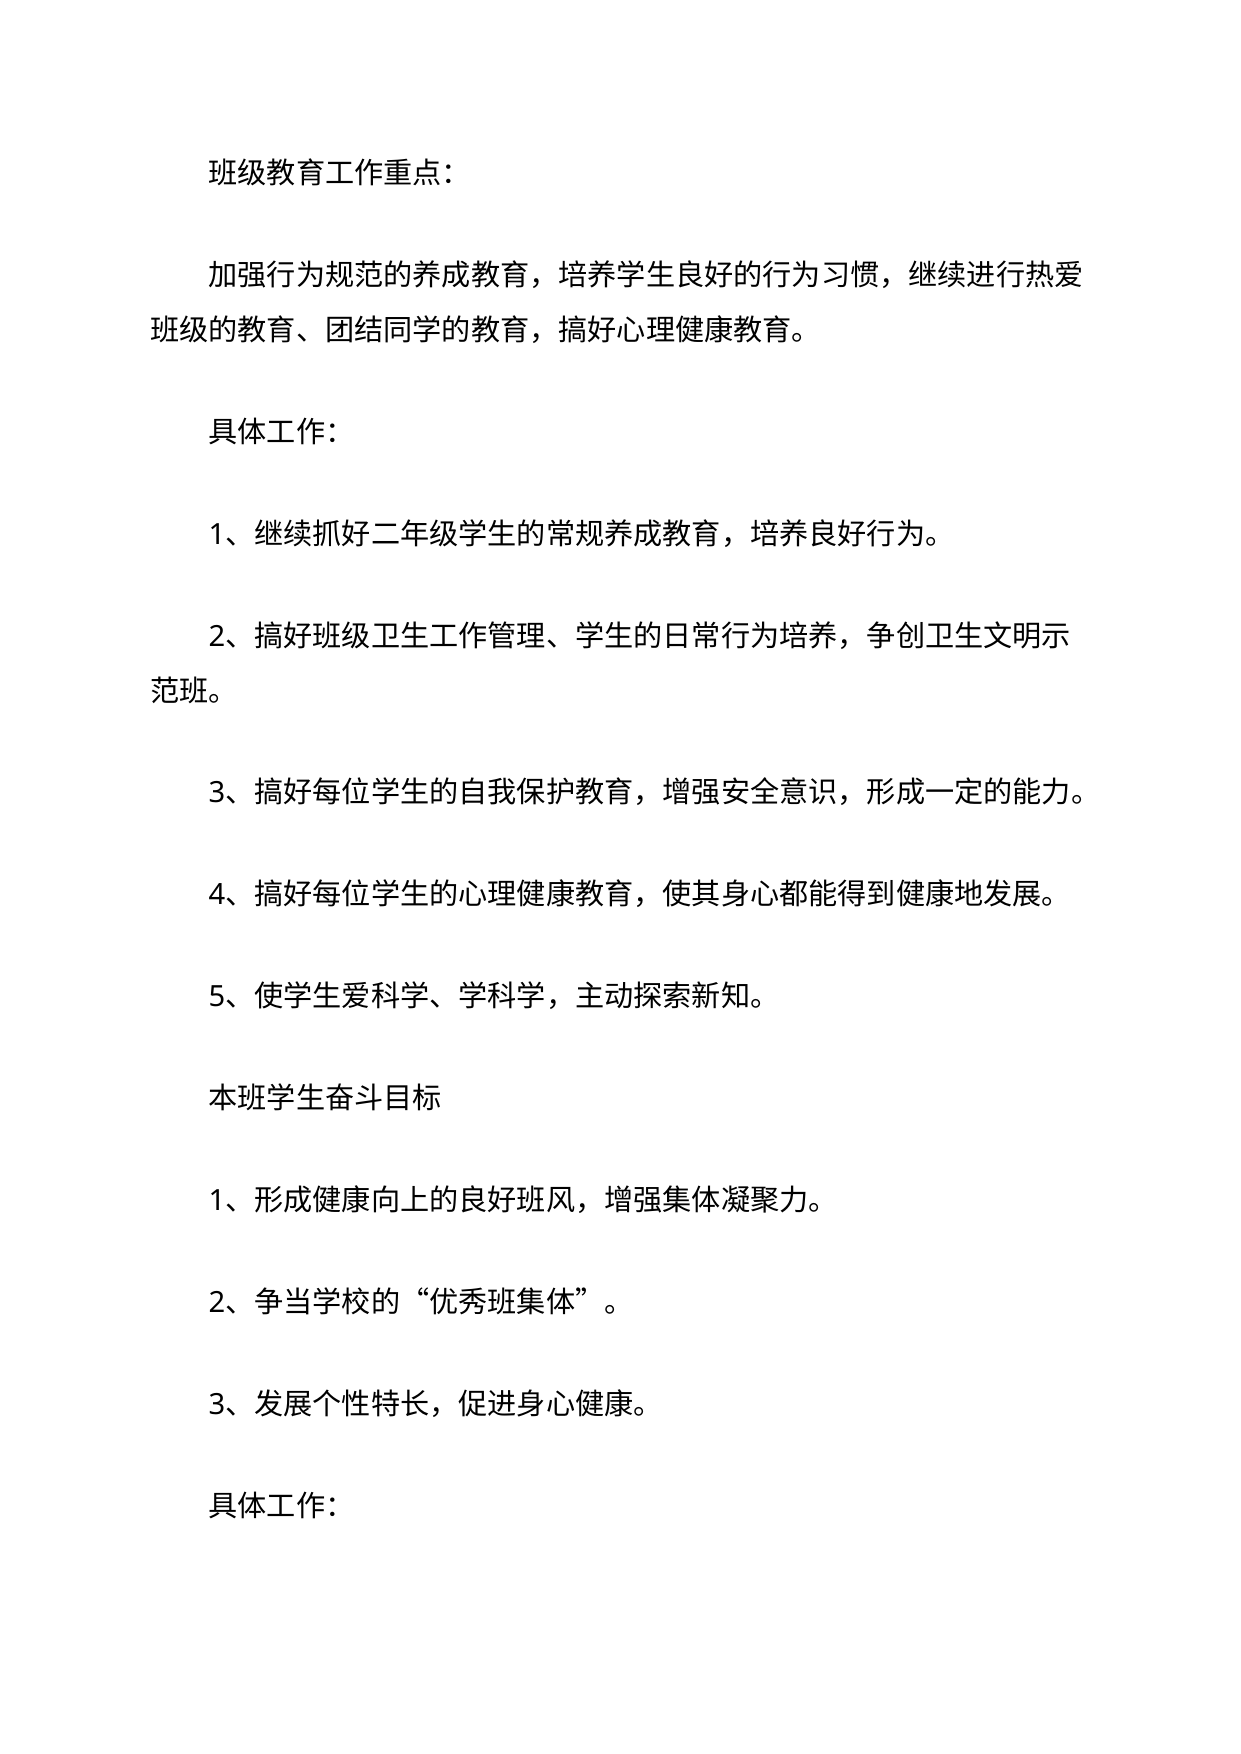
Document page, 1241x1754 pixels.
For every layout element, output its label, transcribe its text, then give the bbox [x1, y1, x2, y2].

text 3、发展个性特长，促进身心健康。 [150, 1381, 1090, 1423]
text 加强行为规范的养成教育，培养学生良好的行为习惯，继续进行热爱班级的教育、团结同学的教育，搞好心理健康教育。 [150, 252, 1090, 349]
text 3、搞好每位学生的自我保护教育，增强安全意识，形成一定的能力。 [150, 769, 1090, 811]
text 2、搞好班级卫生工作管理、学生的日常行为培养，争创卫生文明示范班。 [150, 612, 1090, 709]
text 具体工作： [150, 1483, 1090, 1525]
text 1、形成健康向上的良好班风，增强集体凝聚力。 [150, 1177, 1090, 1219]
text 2、争当学校的“优秀班集体”。 [150, 1279, 1090, 1321]
text 具体工作： [150, 408, 1090, 451]
text 4、搞好每位学生的心理健康教育，使其身心都能得到健康地发展。 [150, 871, 1090, 913]
text 1、继续抓好二年级学生的常规养成教育，培养良好行为。 [150, 510, 1090, 553]
text 班级教育工作重点： [150, 150, 1090, 192]
text 本班学生奋斗目标 [150, 1075, 1090, 1117]
text 5、使学生爱科学、学科学，主动探索新知。 [150, 973, 1090, 1015]
